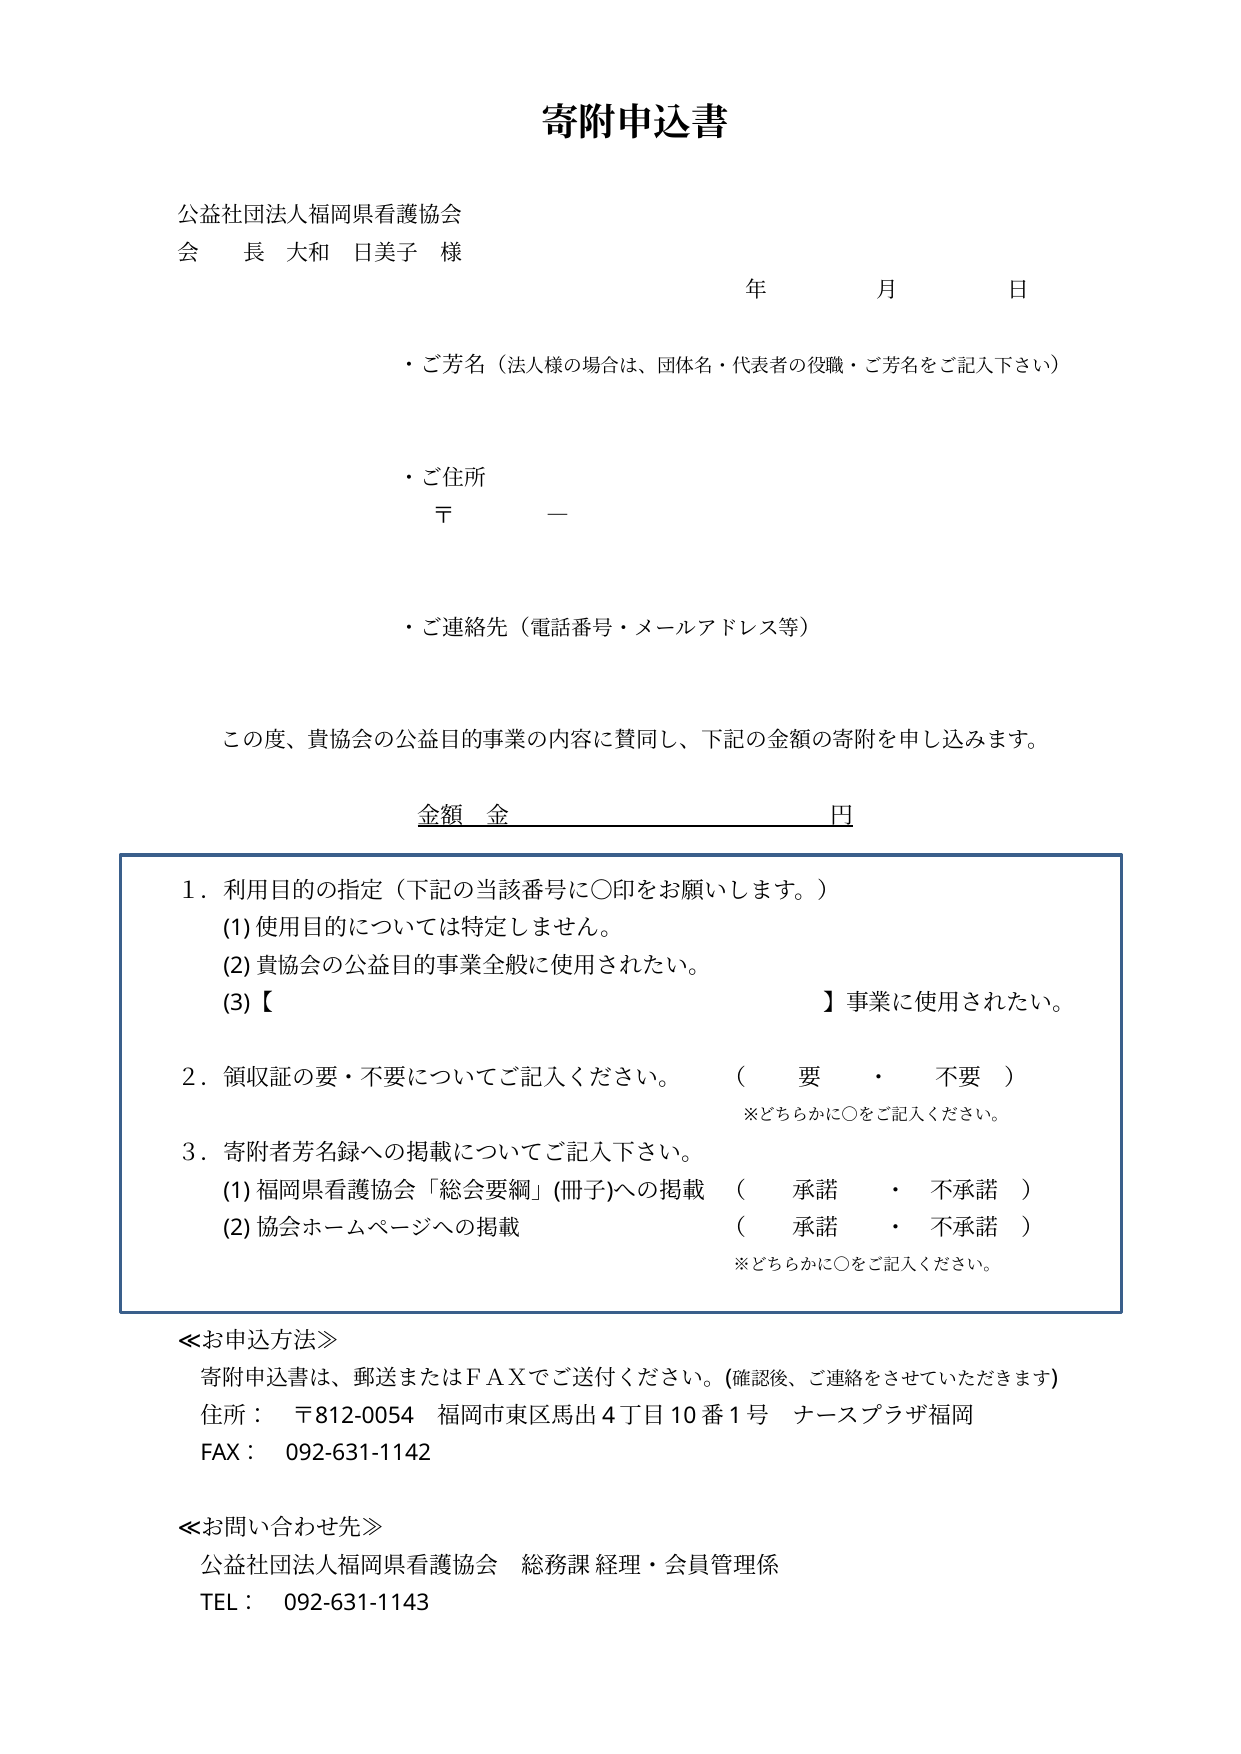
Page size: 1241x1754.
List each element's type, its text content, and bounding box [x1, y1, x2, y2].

text (2) 貴協会の公益目的事業全般に使用されたい。 [177, 944, 1093, 982]
text 住所： 〒812-0054 福岡市東区馬出4丁目10番1号 ナースプラザ福岡 [177, 1394, 1093, 1432]
text (2) 協会ホームページへの掲載 （ 承諾 ・ 不承諾 ） [177, 1207, 1093, 1244]
text 金額 金 円 [177, 794, 1093, 832]
text 寄附申込書は、郵送またはＦＡＸでご送付ください。(確認後、ご連絡をさせていただきます) [177, 1357, 1093, 1394]
text ・ご連絡先（電話番号・メールアドレス等） [177, 607, 1093, 644]
text 年 月 日 [177, 269, 1093, 307]
text １．利用目的の指定（下記の当該番号に○印をお願いします。） [177, 869, 1093, 907]
text ※どちらかに○をご記入ください。 [177, 1094, 1093, 1132]
text FAX： 092-631-1142 [177, 1432, 1093, 1469]
text ３．寄附者芳名録への掲載についてご記入下さい。 [177, 1132, 1093, 1169]
text ・ご芳名（法人様の場合は、団体名・代表者の役職・ご芳名をご記入下さい） [177, 344, 1093, 382]
text この度、貴協会の公益目的事業の内容に賛同し、下記の金額の寄附を申し込みます。 [177, 719, 1093, 757]
text 寄附申込書 [177, 82, 1093, 157]
text 公益社団法人福岡県看護協会 総務課 経理・会員管理係 [177, 1544, 1093, 1582]
text 会 長 大和 日美子 様 [177, 232, 1093, 269]
text ※どちらかに○をご記入ください。 [177, 1244, 1093, 1282]
text (1) 使用目的については特定しません。 [177, 907, 1093, 944]
text 公益社団法人福岡県看護協会 [177, 194, 1093, 232]
text ・ご住所 [177, 457, 1093, 494]
text 〒 ― [177, 494, 1093, 532]
text TEL： 092-631-1143 [177, 1582, 1093, 1619]
text ≪お問い合わせ先≫ [177, 1507, 1093, 1544]
text (3)【 】事業に使用されたい。 [177, 982, 1093, 1019]
text ≪お申込方法≫ [177, 1319, 1093, 1357]
text ２．領収証の要・不要についてご記入ください。 （ 要 ・ 不要 ） [177, 1057, 1093, 1094]
text (1) 福岡県看護協会「総会要綱」(冊子)への掲載 （ 承諾 ・ 不承諾 ） [177, 1169, 1093, 1207]
